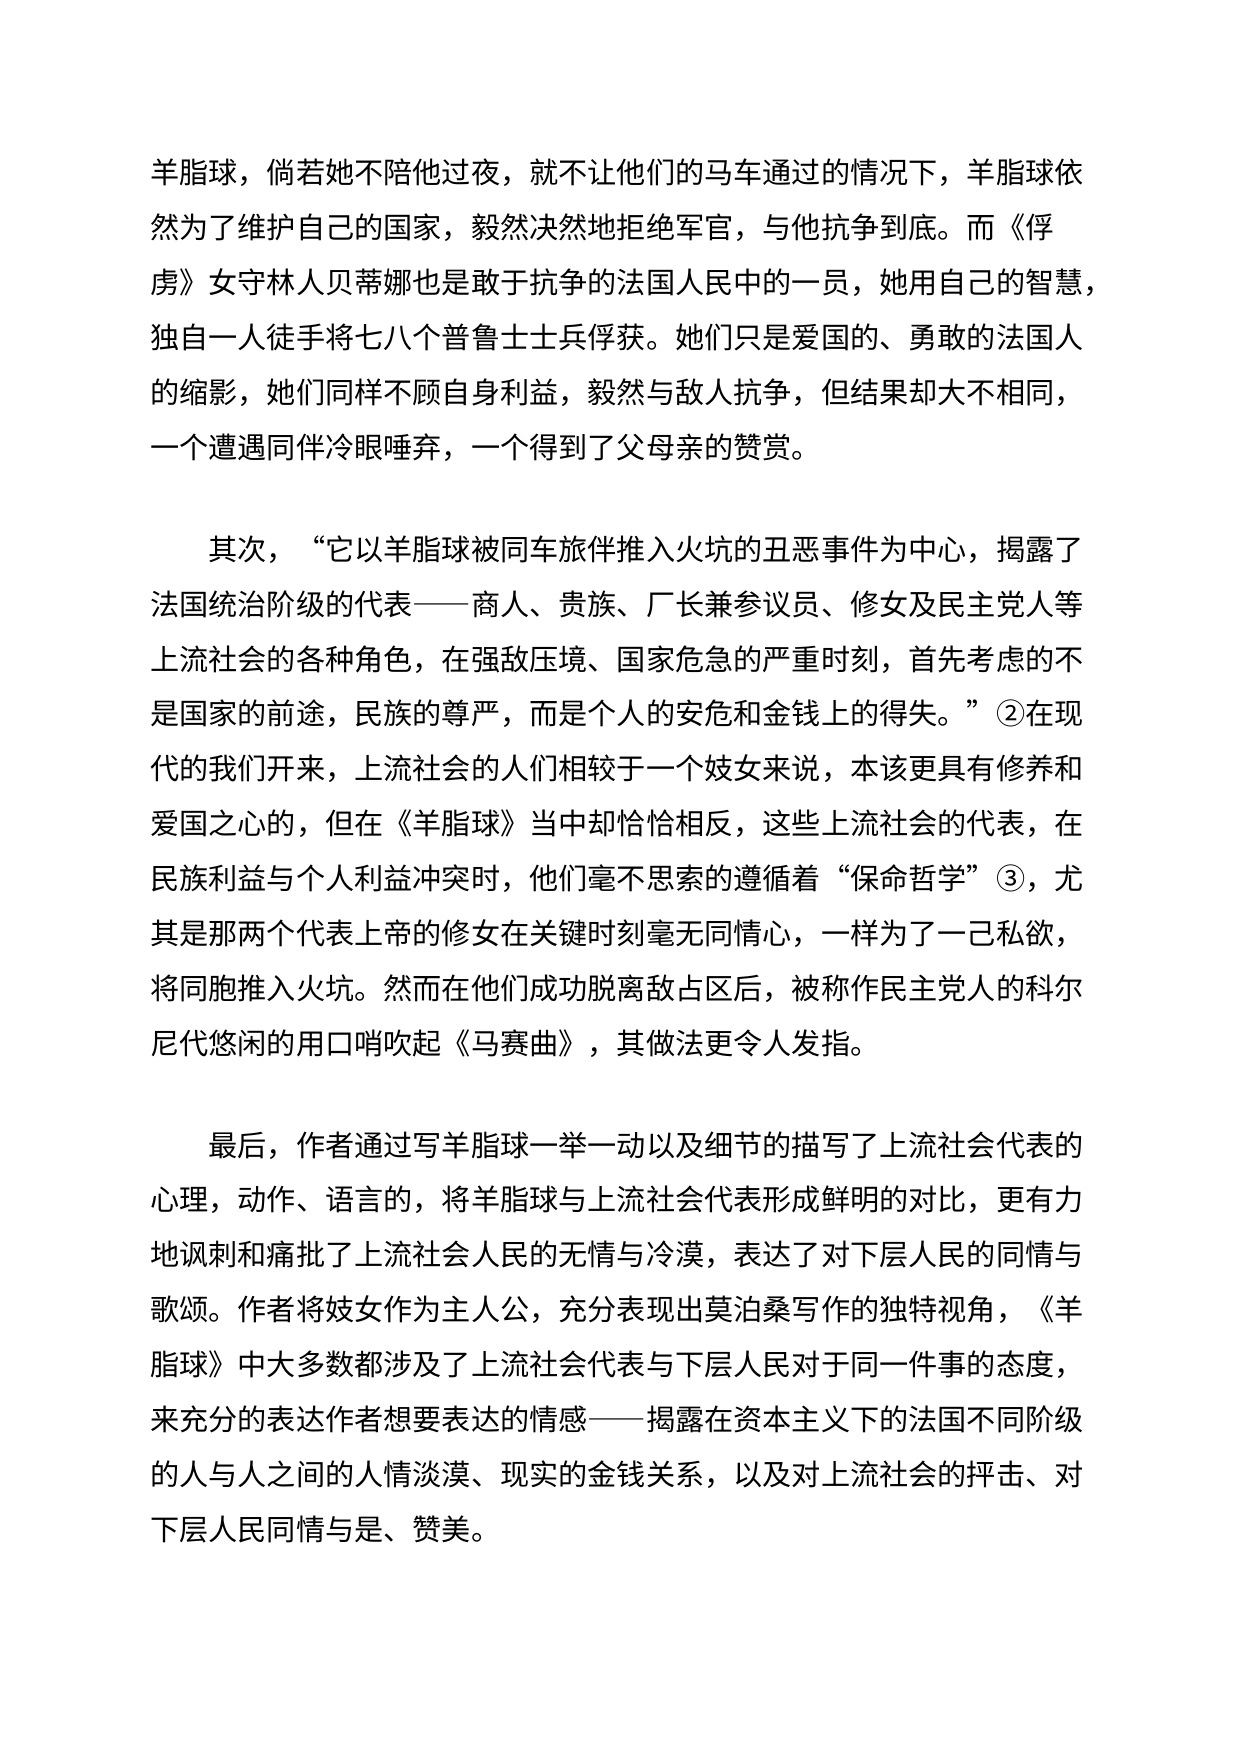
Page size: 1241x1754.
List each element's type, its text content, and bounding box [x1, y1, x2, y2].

text 其次，“它以羊脂球被同车旅伴推入火坑的丑恶事件为中心，揭露了法国统治阶级的代表——商人、贵族、厂长兼参议员、修女及民主党人等上流社会的各种角色，在强敌压境、国家危急的严重时刻，首先考虑的不是国家的前途，民族的尊严，而是个人的安危和金钱上的得失。”②在现代的我们开来，上流社会的人们相较于一个妓女来说，本该更具有修养和爱国之心的，但在《羊脂球》当中却恰恰相反，这些上流社会的代表，在民族利益与个人利益冲突时，他们毫不思索的遵循着“保命哲学”③，尤其是那两个代表上帝的修女在关键时刻毫无同情心，一样为了一己私欲，将同胞推入火坑。然而在他们成功脱离敌占区后，被称作民主党人的科尔尼代悠闲的用口哨吹起《马赛曲》，其做法更令人发指。 [150, 526, 1090, 1063]
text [150, 150, 1090, 467]
text 最后，作者通过写羊脂球一举一动以及细节的描写了上流社会代表的心理，动作、语言的，将羊脂球与上流社会代表形成鲜明的对比，更有力地讽刺和痛批了上流社会人民的无情与冷漠，表达了对下层人民的同情与歌颂。作者将妓女作为主人公，充分表现出莫泊桑写作的独特视角，《羊脂球》中大多数都涉及了上流社会代表与下层人民对于同一件事的态度，来充分的表达作者想要表达的情感——揭露在资本主义下的法国不同阶级的人与人之间的人情淡漠、现实的金钱关系，以及对上流社会的抨击、对下层人民同情与是、赞美。 [150, 1122, 1090, 1549]
